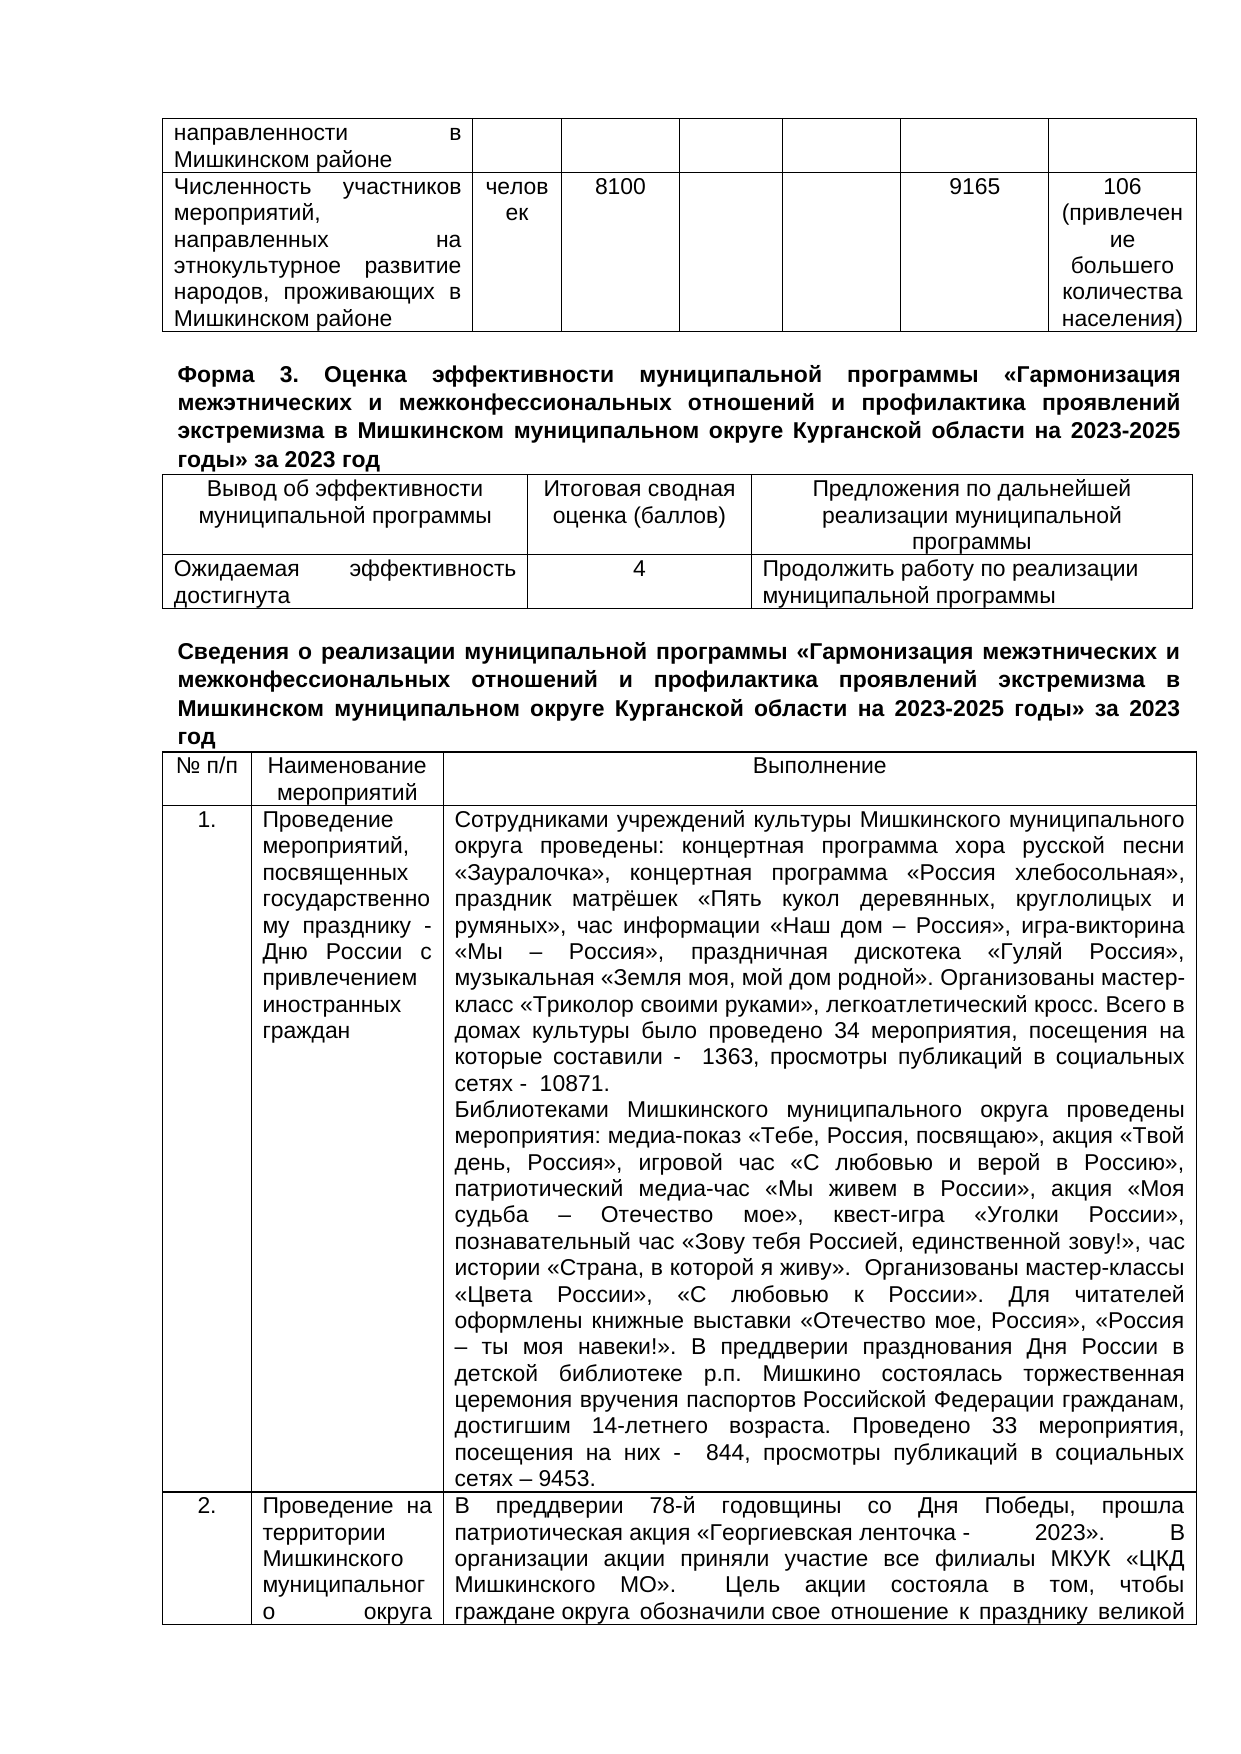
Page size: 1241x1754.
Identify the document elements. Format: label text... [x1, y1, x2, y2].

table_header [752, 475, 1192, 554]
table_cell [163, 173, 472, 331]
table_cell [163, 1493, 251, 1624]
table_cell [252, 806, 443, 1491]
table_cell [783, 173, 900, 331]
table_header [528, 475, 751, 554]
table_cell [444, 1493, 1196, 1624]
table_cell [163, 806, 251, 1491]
text Сведения о реализации муниципальной программы «Гармонизация межэтнических и межконфессиональных отношений и профилактика проявлений экстремизма в Мишкинском муниципальном округе Курганской области на 2023-2025 годы» за 2023 год [177, 638, 1181, 749]
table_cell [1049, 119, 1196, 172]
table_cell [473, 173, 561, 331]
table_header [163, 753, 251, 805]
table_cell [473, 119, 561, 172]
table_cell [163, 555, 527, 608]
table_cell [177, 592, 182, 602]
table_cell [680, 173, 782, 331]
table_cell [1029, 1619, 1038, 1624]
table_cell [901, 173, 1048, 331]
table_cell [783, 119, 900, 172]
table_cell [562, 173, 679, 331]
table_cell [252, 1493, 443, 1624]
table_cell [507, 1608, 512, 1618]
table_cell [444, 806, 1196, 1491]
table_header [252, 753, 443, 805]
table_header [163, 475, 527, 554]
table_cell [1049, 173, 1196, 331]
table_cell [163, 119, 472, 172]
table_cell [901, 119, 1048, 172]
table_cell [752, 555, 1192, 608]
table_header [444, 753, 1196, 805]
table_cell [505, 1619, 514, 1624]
text Форма 3. Оценка эффективности муниципальной программы «Гармонизация межэтнических и межконфессиональных отношений и профилактика проявлений экстремизма в Мишкинском муниципальном округе Курганской области на 2023-2025 годы» за 2023 год [177, 361, 1181, 472]
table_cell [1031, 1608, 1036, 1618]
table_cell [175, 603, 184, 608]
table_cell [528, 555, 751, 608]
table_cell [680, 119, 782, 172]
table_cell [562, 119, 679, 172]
